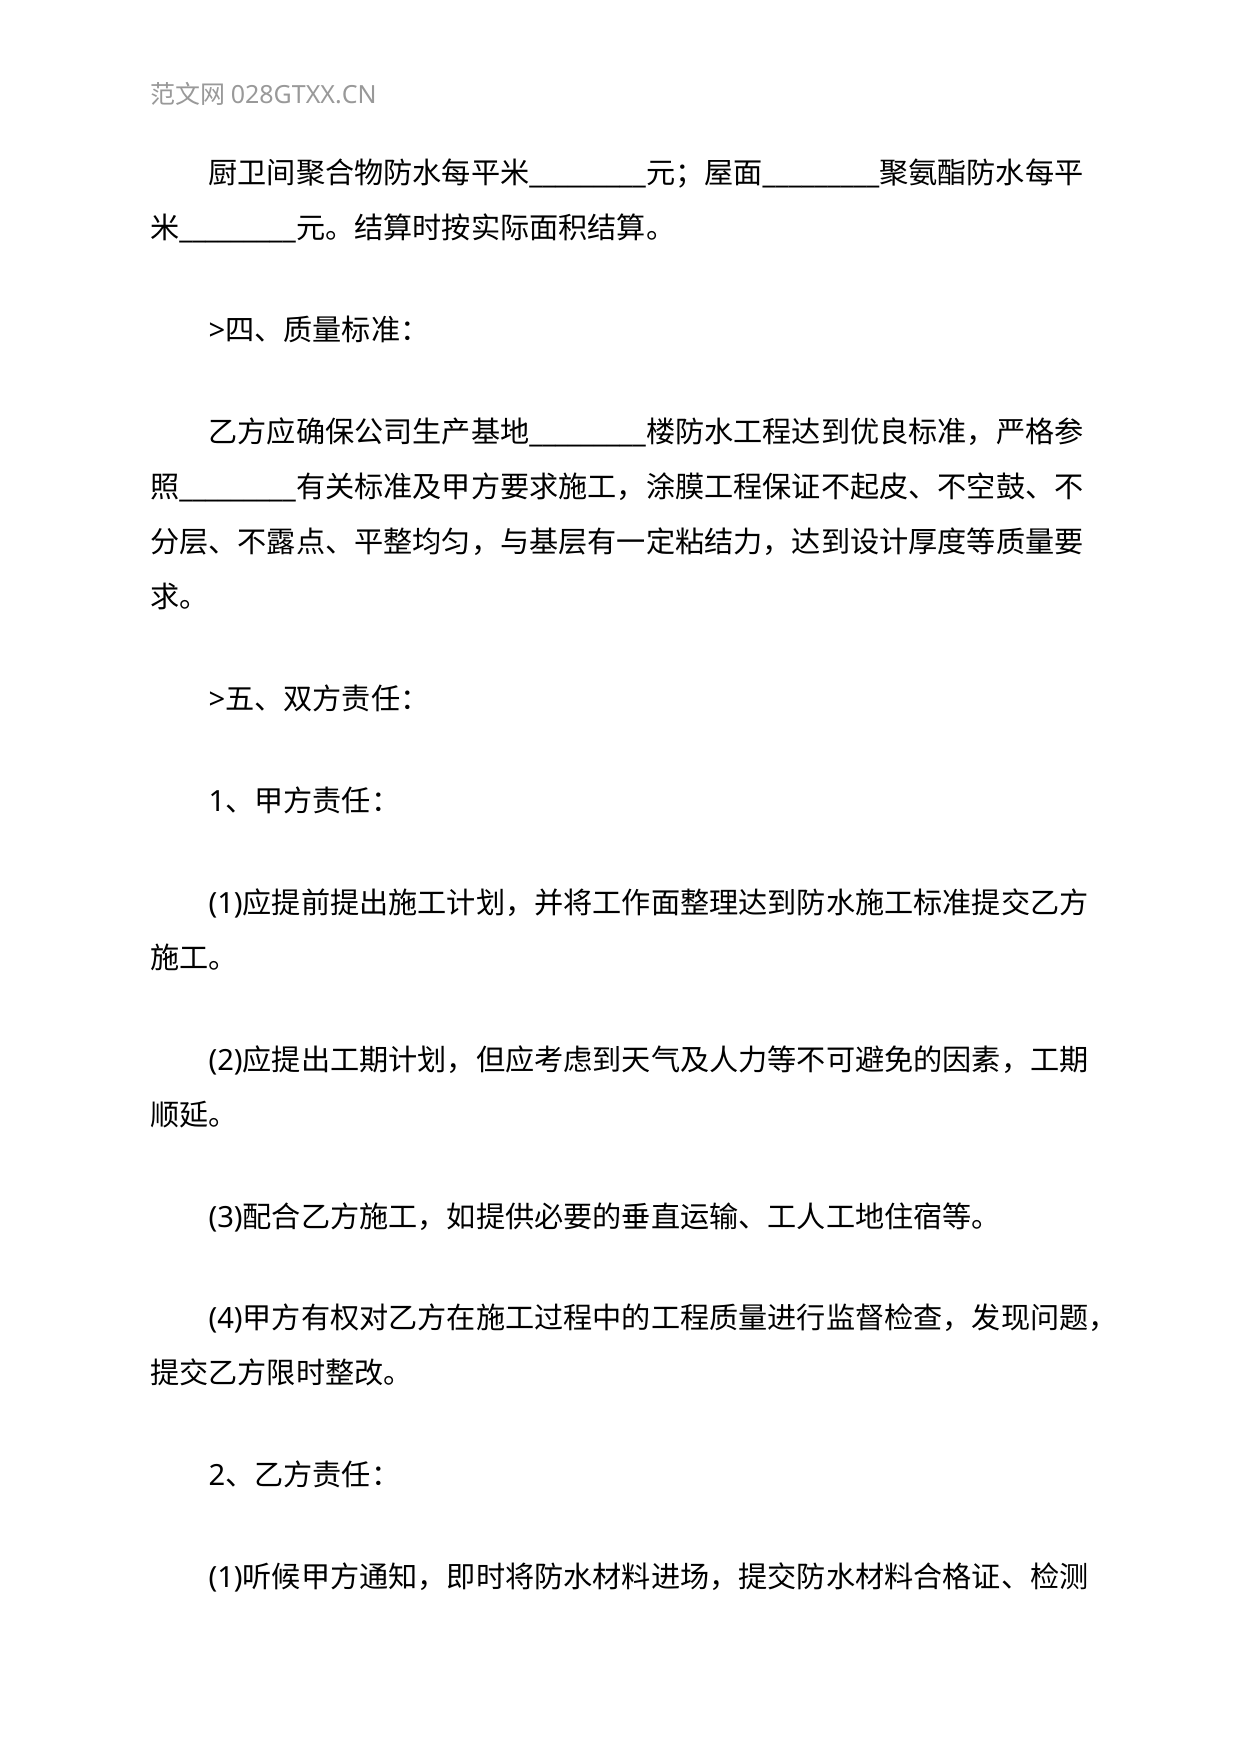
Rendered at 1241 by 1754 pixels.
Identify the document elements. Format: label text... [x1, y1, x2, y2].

text (4)甲方有权对乙方在施工过程中的工程质量进行监督检查，发现问题，提交乙方限时整改。 [150, 1295, 1090, 1392]
text 乙方应确保公司生产基地_________楼防水工程达到优良标准，严格参照_________有关标准及甲方要求施工，涂膜工程保证不起皮、不空鼓、不分层、不露点、平整均匀，与基层有一定粘结力，达到设计厚度等质量要求。 [150, 409, 1090, 616]
text (1)应提前提出施工计划，并将工作面整理达到防水施工标准提交乙方施工。 [150, 879, 1090, 977]
text (2)应提出工期计划，但应考虑到天气及人力等不可避免的因素，工期顺延。 [150, 1036, 1090, 1134]
text >四、质量标准： [150, 307, 1090, 349]
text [150, 1554, 1090, 1596]
text 厨卫间聚合物防水每平米_________元；屋面_________聚氨酯防水每平米_________元。结算时按实际面积结算。 [150, 150, 1090, 247]
text 1、甲方责任： [150, 778, 1090, 820]
text 2、乙方责任： [150, 1452, 1090, 1494]
text (3)配合乙方施工，如提供必要的垂直运输、工人工地住宿等。 [150, 1193, 1090, 1236]
text >五、双方责任： [150, 676, 1090, 718]
